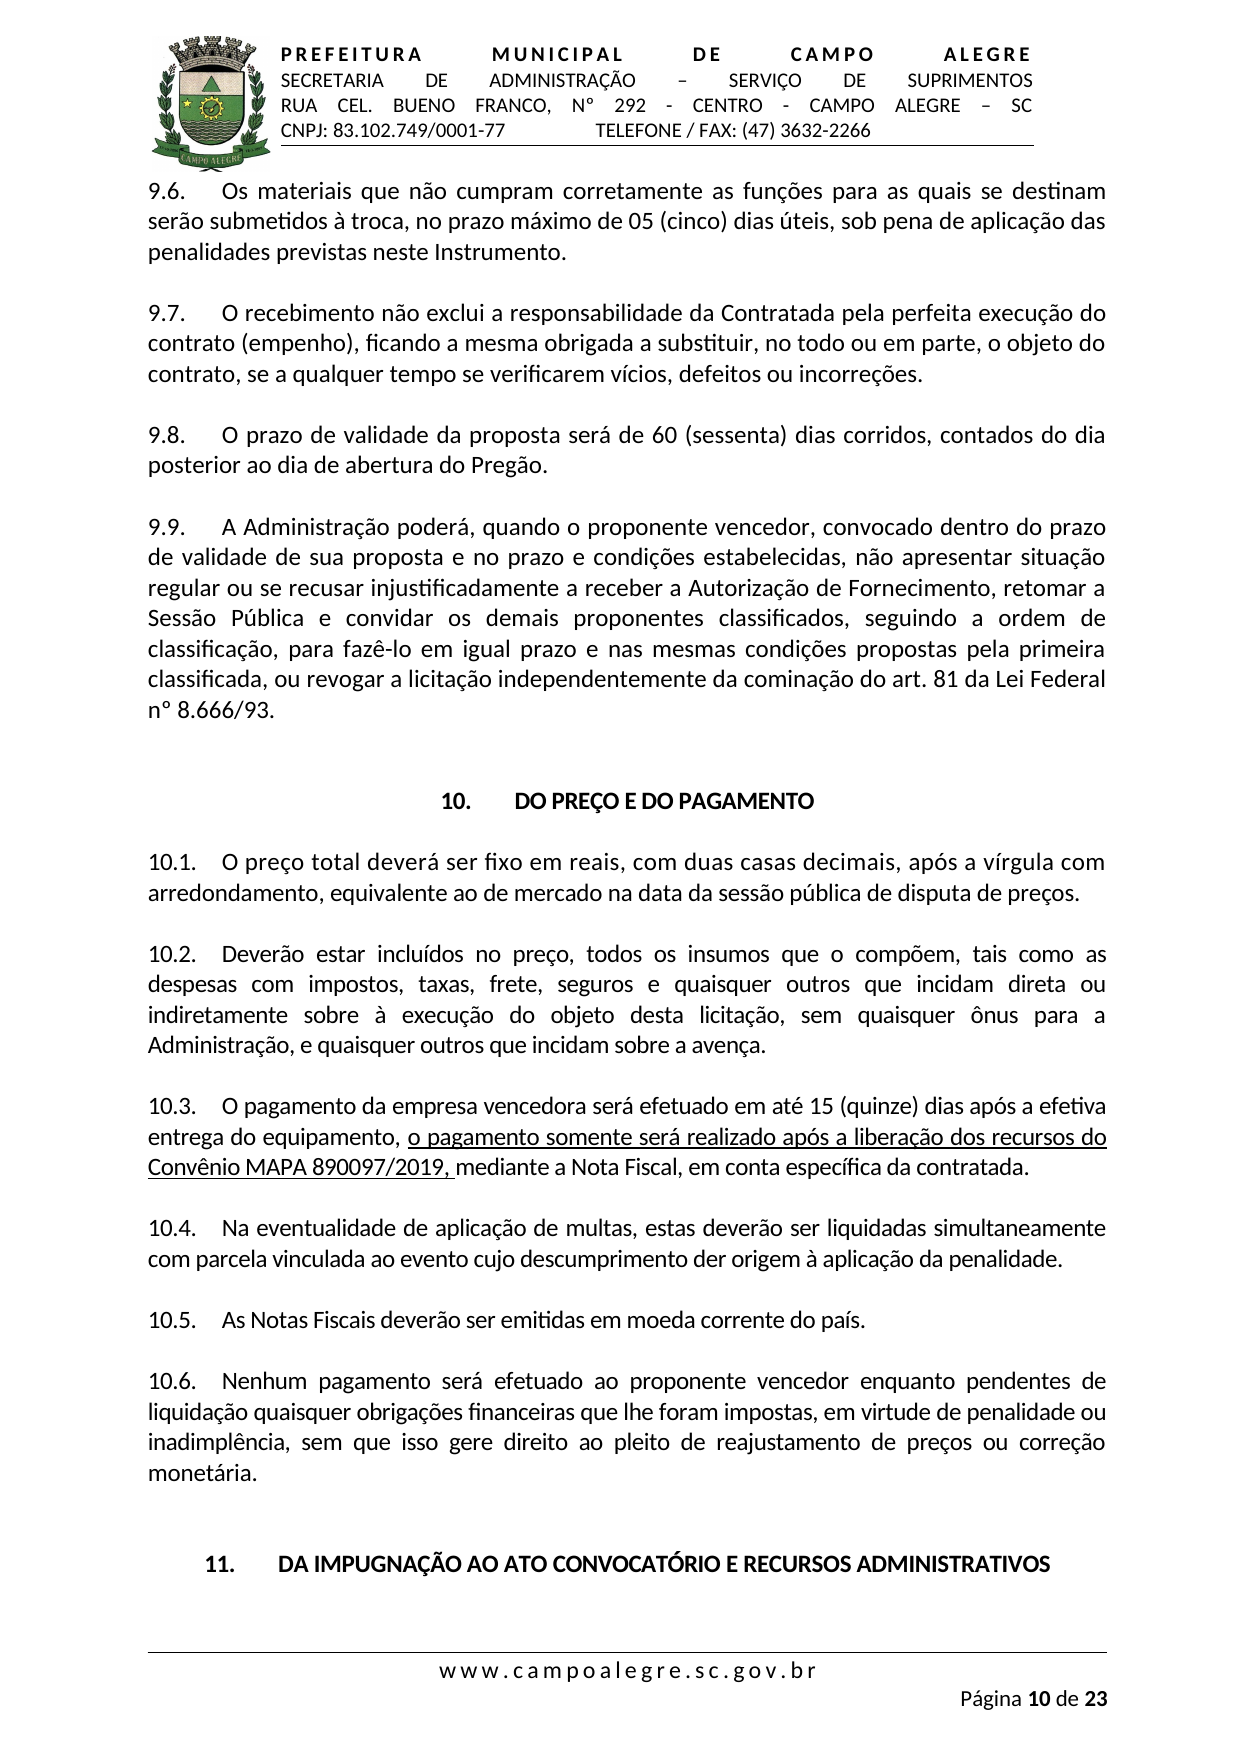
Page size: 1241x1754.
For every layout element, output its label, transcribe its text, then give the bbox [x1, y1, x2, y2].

list Na eventualidade de aplicação de multas, estas deverão ser liquidadas simultaneamente com parcela vinculada ao evento cujo descumprimento der origem à aplicação da penalidade. [148, 1213, 1107, 1274]
list O preço total deverá ser fixo em reais, com duas casas decimais, após a vírgula com arredondamento, equivalente ao de mercado na data da sessão pública de disputa de preços. [148, 846, 1107, 907]
list DA IMPUGNAÇÃO AO ATO CONVOCATÓRIO E RECURSOS ADMINISTRATIVOS [148, 1548, 1107, 1579]
list DO PREÇO E DO PAGAMENTO [148, 785, 1107, 816]
list Os materiais que não cumpram corretamente as funções para as quais se destinam serão submetidos à troca, no prazo máximo de 05 (cinco) dias úteis, sob pena de aplicação das penalidades previstas neste Instrumento. [148, 175, 1107, 266]
list A Administração poderá, quando o proponente vencedor, convocado dentro do prazo de validade de sua proposta e no prazo e condições estabelecidas, não apresentar situação regular ou se recusar injustificadamente a receber a Autorização de Fornecimento, retomar a Sessão Pública e convidar os demais proponentes classificados, seguindo a ordem de classificação, para fazê-lo em igual prazo e nas mesmas condições propostas pela primeira classificada, ou revogar a licitação independentemente da cominação do art. 81 da Lei Federal nº 8.666/93. [148, 511, 1107, 724]
list O pagamento da empresa vencedora será efetuado em até 15 (quinze) dias após a efetiva entrega do equipamento, o pagamento somente será realizado após a liberação dos recursos do Convênio MAPA 890097/2019, mediante a Nota Fiscal, em conta específica da contratada. [148, 1091, 1107, 1182]
list Nenhum pagamento será efetuado ao proponente vencedor enquanto pendentes de liquidação quaisquer obrigações financeiras que lhe foram impostas, em virtude de penalidade ou inadimplência, sem que isso gere direito ao pleito de reajustamento de preços ou correção monetária. [148, 1365, 1107, 1487]
list As Notas Fiscais deverão ser emitidas em moeda corrente do país. [148, 1304, 1107, 1335]
list O recebimento não exclui a responsabilidade da Contratada pela perfeita execução do contrato (empenho), ficando a mesma obrigada a substituir, no todo ou em parte, o objeto do contrato, se a qualquer tempo se verificarem vícios, defeitos ou incorreções. [148, 297, 1107, 388]
list Deverão estar incluídos no preço, todos os insumos que o compõem, tais como as despesas com impostos, taxas, frete, seguros e quaisquer outros que incidam direta ou indiretamente sobre à execução do objeto desta licitação, sem quaisquer ônus para a Administração, e quaisquer outros que incidam sobre a avença. [148, 938, 1107, 1060]
picture [151, 36, 271, 172]
list O prazo de validade da proposta será de 60 (sessenta) dias corridos, contados do dia posterior ao dia de abertura do Pregão. [148, 419, 1107, 480]
